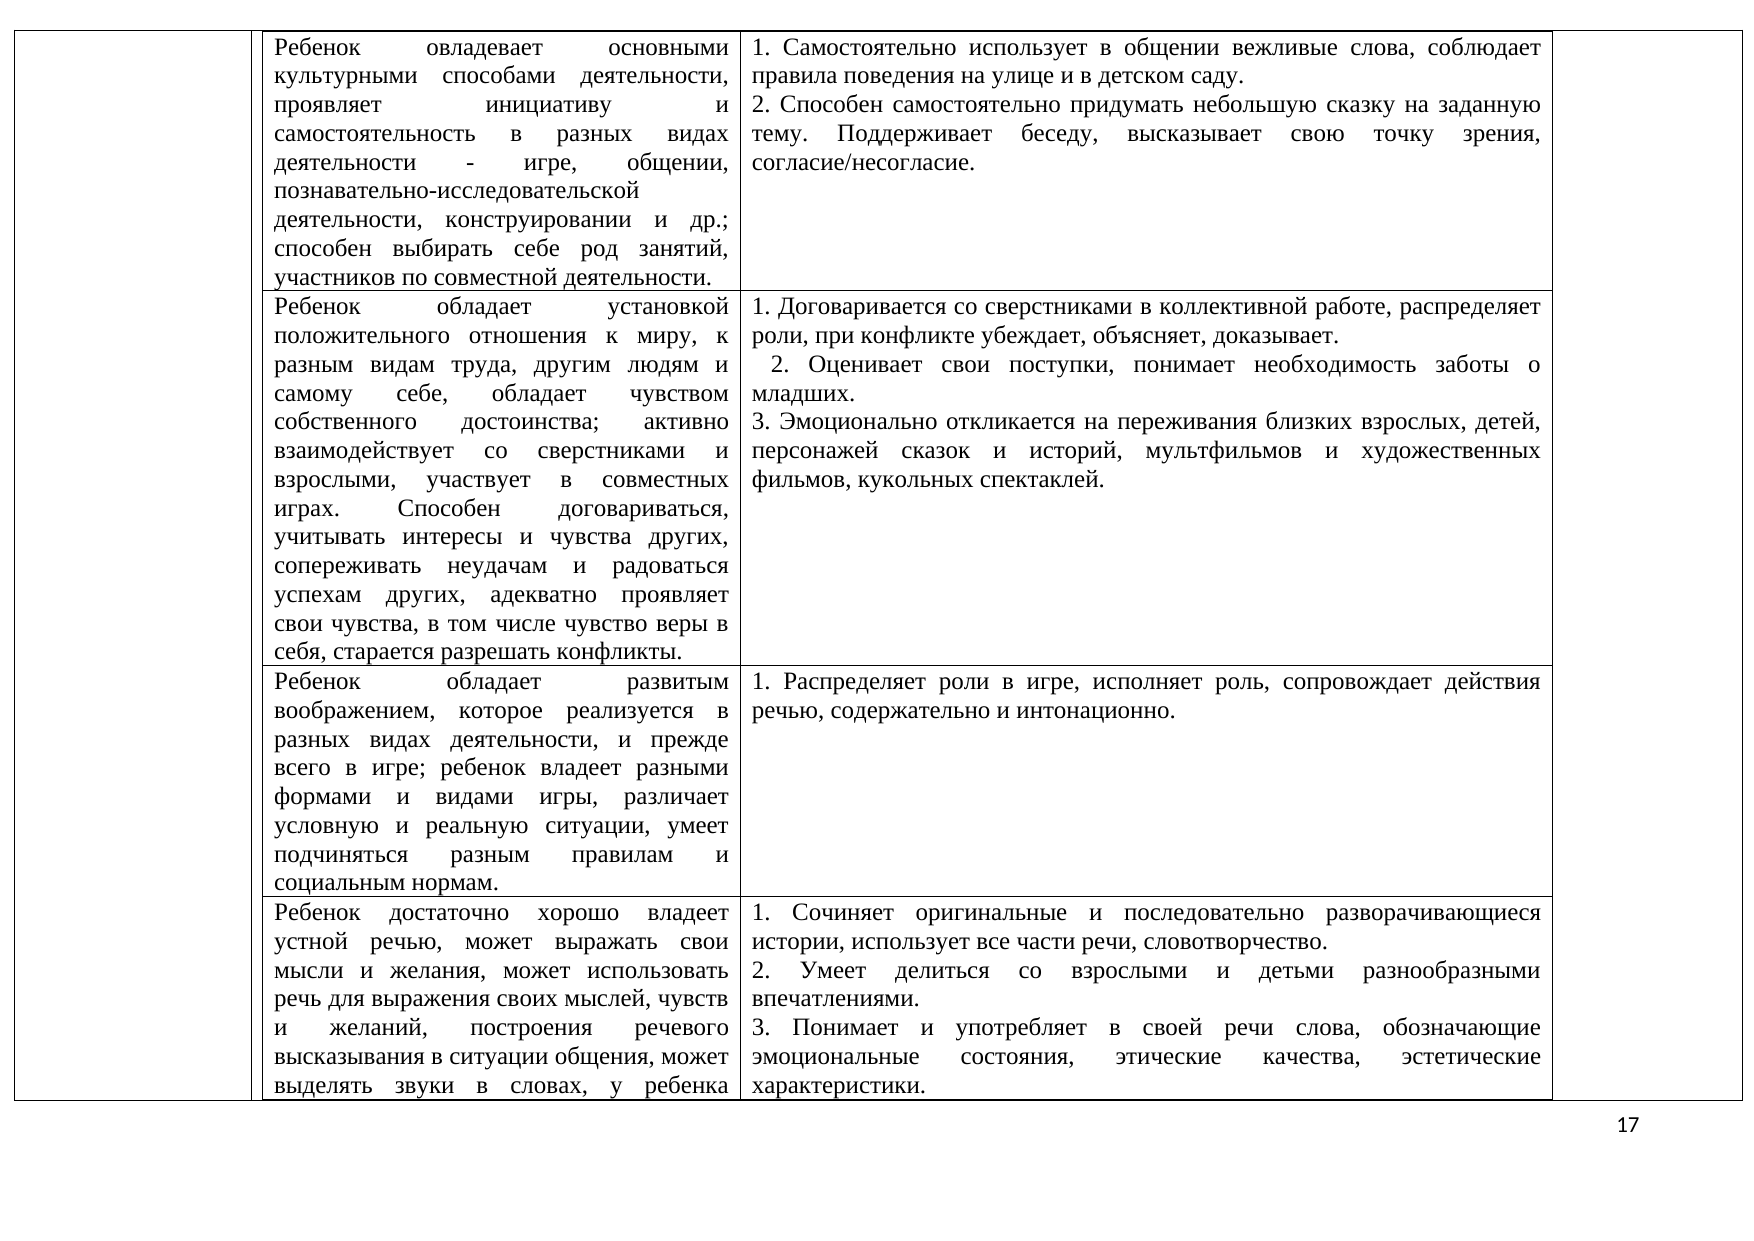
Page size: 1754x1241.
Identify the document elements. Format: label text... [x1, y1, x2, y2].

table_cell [263, 897, 740, 1099]
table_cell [15, 31, 251, 1099]
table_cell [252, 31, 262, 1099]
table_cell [1553, 31, 1742, 1099]
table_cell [741, 897, 1552, 1099]
